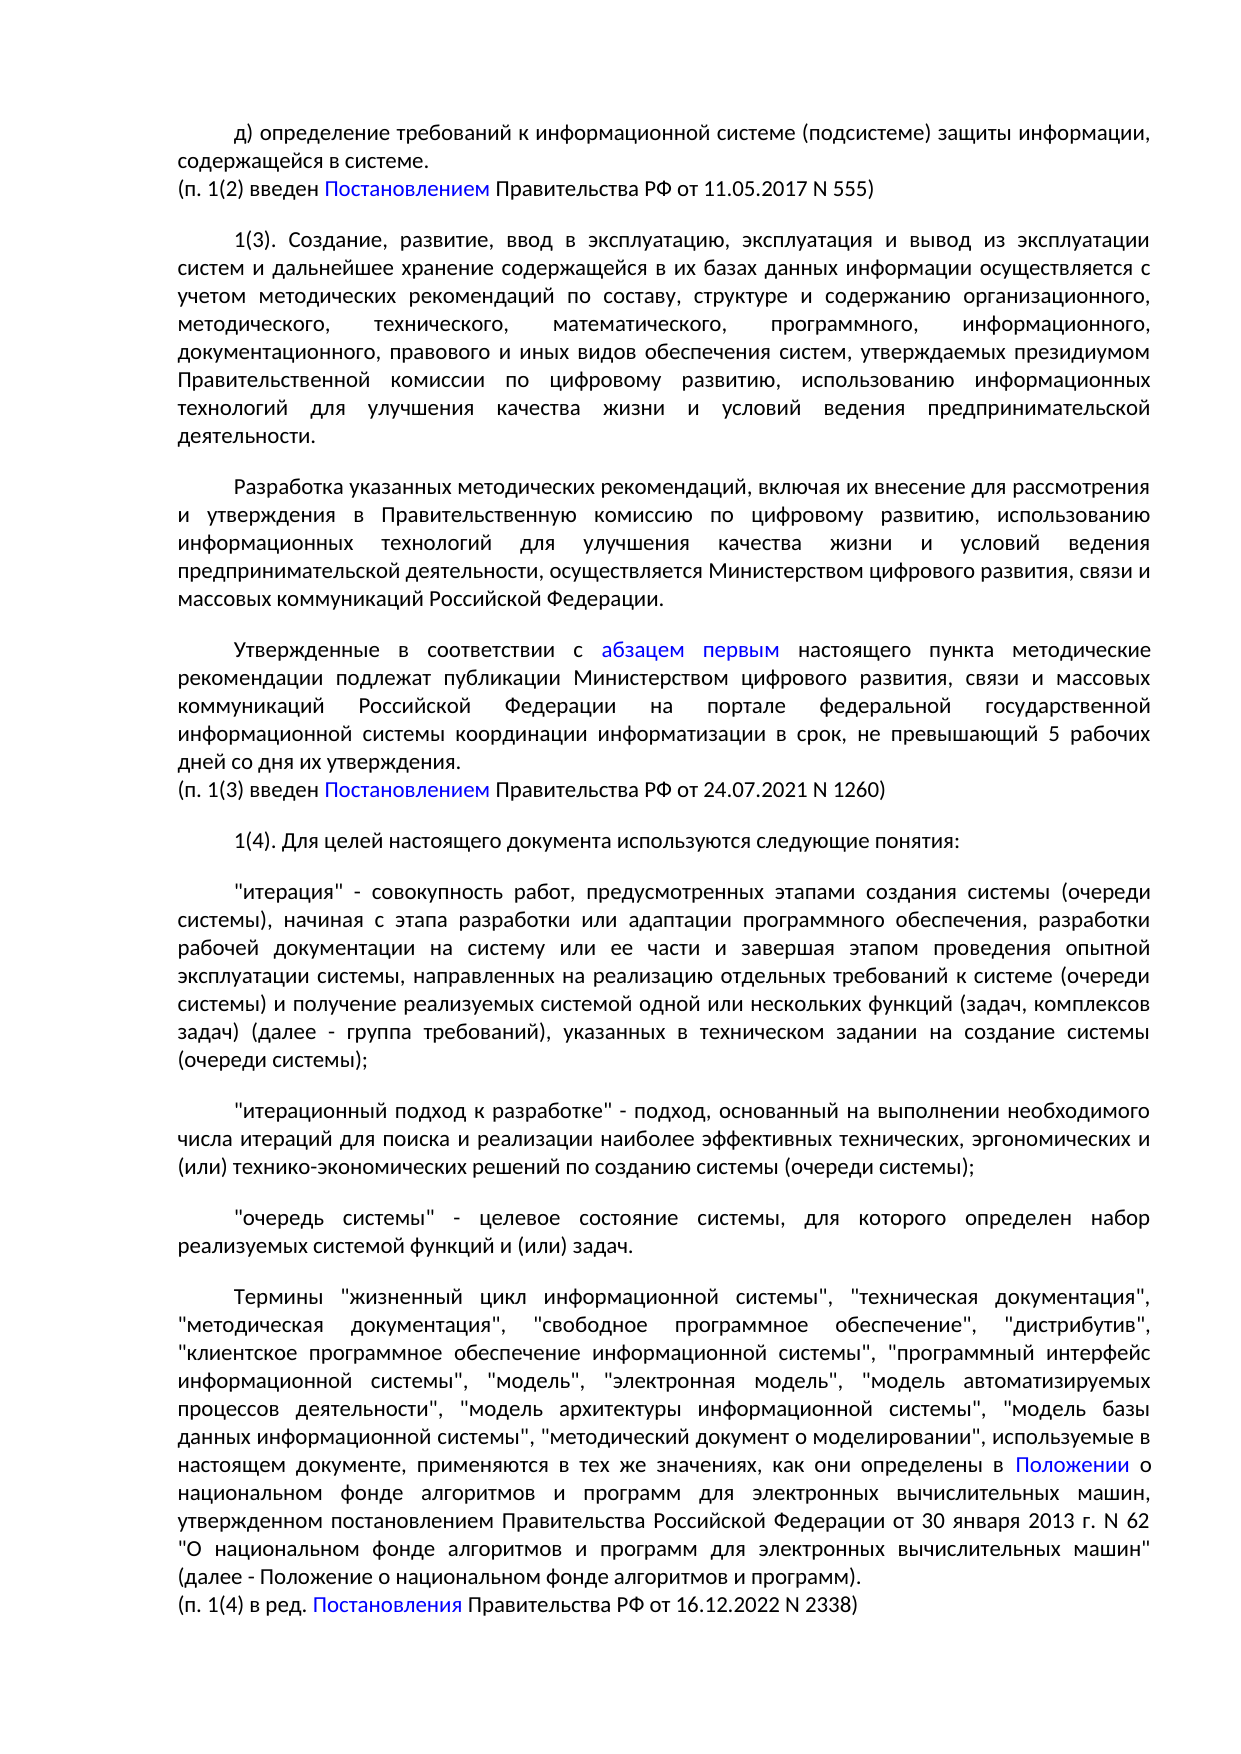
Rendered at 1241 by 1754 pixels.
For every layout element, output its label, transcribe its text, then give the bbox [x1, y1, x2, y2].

text "очередь системы" - целевое состояние системы, для которого определен набор реализуемых системой функций и (или) задач. [177, 1203, 1152, 1259]
text Термины "жизненный цикл информационной системы", "техническая документация", "методическая документация", "свободное программное обеспечение", "дистрибутив", "клиентское программное обеспечение информационной системы", "программный интерфейс информационной системы", "модель", "электронная модель", "модель автоматизируемых процессов деятельности", "модель архитектуры информационной системы", "модель базы данных информационной системы", "методический документ о моделировании", используемые в настоящем документе, применяются в тех же значениях, как они определены в Положении о национальном фонде алгоритмов и программ для электронных вычислительных машин, утвержденном постановлением Правительства Российской Федерации от 30 января 2013 г. N 62 "О национальном фонде алгоритмов и программ для электронных вычислительных машин" (далее - Положение о национальном фонде алгоритмов и программ). [177, 1282, 1152, 1590]
text (п. 1(3) введен Постановлением Правительства РФ от 24.07.2021 N 1260) [177, 775, 1152, 803]
text 1(4). Для целей настоящего документа используются следующие понятия: [177, 826, 1152, 854]
text д) определение требований к информационной системе (подсистеме) защиты информации, содержащейся в системе. [177, 118, 1152, 174]
text (п. 1(4) в ред. Постановления Правительства РФ от 16.12.2022 N 2338) [177, 1590, 1152, 1618]
text Утвержденные в соответствии с абзацем первым настоящего пункта методические рекомендации подлежат публикации Министерством цифрового развития, связи и массовых коммуникаций Российской Федерации на портале федеральной государственной информационной системы координации информатизации в срок, не превышающий 5 рабочих дней со дня их утверждения. [177, 635, 1152, 775]
text (п. 1(2) введен Постановлением Правительства РФ от 11.05.2017 N 555) [177, 174, 1152, 202]
text Разработка указанных методических рекомендаций, включая их внесение для рассмотрения и утверждения в Правительственную комиссию по цифровому развитию, использованию информационных технологий для улучшения качества жизни и условий ведения предпринимательской деятельности, осуществляется Министерством цифрового развития, связи и массовых коммуникаций Российской Федерации. [177, 472, 1152, 612]
text "итерационный подход к разработке" - подход, основанный на выполнении необходимого числа итераций для поиска и реализации наиболее эффективных технических, эргономических и (или) технико-экономических решений по созданию системы (очереди системы); [177, 1096, 1152, 1180]
text 1(3). Создание, развитие, ввод в эксплуатацию, эксплуатация и вывод из эксплуатации систем и дальнейшее хранение содержащейся в их базах данных информации осуществляется с учетом методических рекомендаций по составу, структуре и содержанию организационного, методического, технического, математического, программного, информационного, документационного, правового и иных видов обеспечения систем, утверждаемых президиумом Правительственной комиссии по цифровому развитию, использованию информационных технологий для улучшения качества жизни и условий ведения предпринимательской деятельности. [177, 225, 1152, 449]
text "итерация" - совокупность работ, предусмотренных этапами создания системы (очереди системы), начиная с этапа разработки или адаптации программного обеспечения, разработки рабочей документации на систему или ее части и завершая этапом проведения опытной эксплуатации системы, направленных на реализацию отдельных требований к системе (очереди системы) и получение реализуемых системой одной или нескольких функций (задач, комплексов задач) (далее - группа требований), указанных в техническом задании на создание системы (очереди системы); [177, 877, 1152, 1073]
